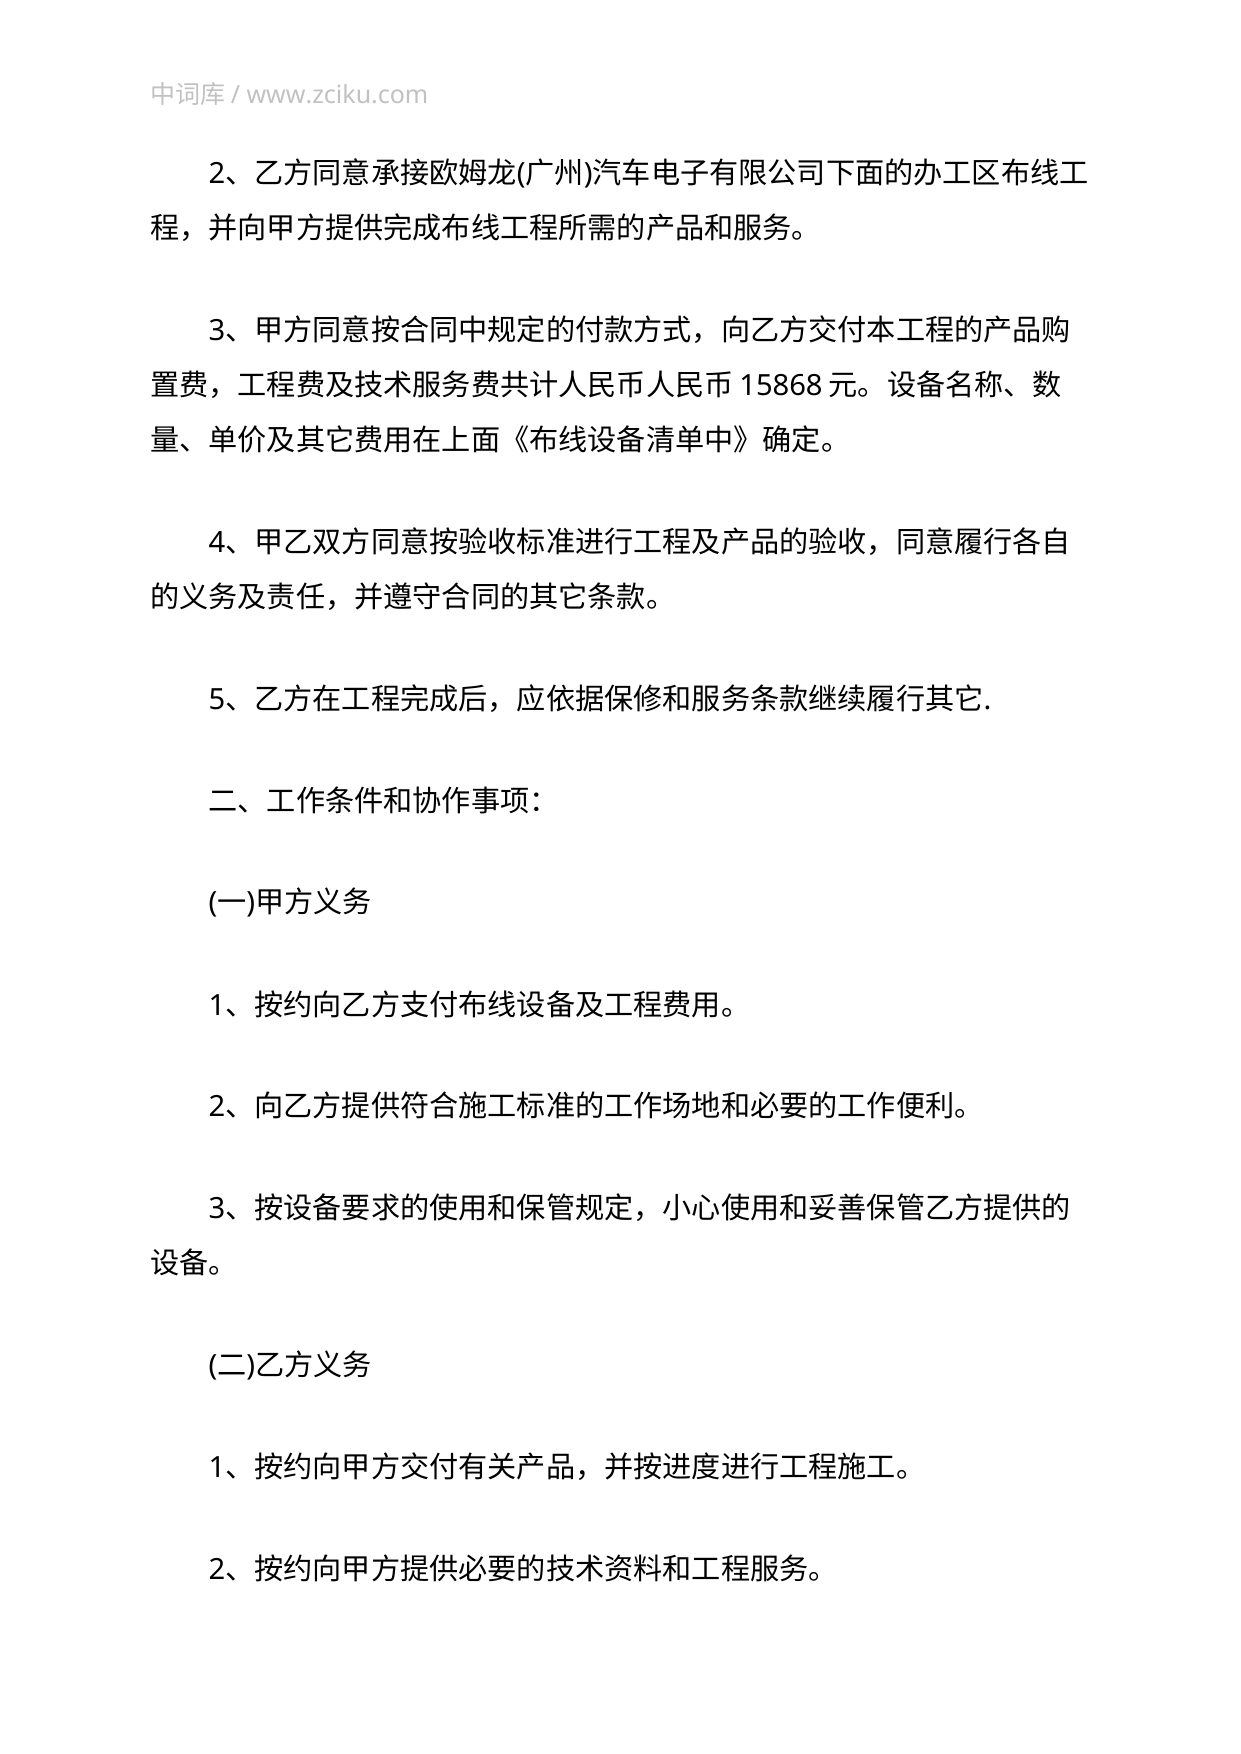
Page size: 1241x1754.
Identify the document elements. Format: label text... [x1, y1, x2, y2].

text 3、按设备要求的使用和保管规定，小心使用和妥善保管乙方提供的设备。 [150, 1185, 1090, 1282]
text (一)甲方义务 [150, 879, 1090, 921]
text 二、工作条件和协作事项： [150, 777, 1090, 819]
text 4、甲乙双方同意按验收标准进行工程及产品的验收，同意履行各自的义务及责任，并遵守合同的其它条款。 [150, 518, 1090, 616]
text 1、按约向乙方支付布线设备及工程费用。 [150, 981, 1090, 1023]
text 2、乙方同意承接欧姆龙(广州)汽车电子有限公司下面的办工区布线工程，并向甲方提供完成布线工程所需的产品和服务。 [150, 150, 1090, 247]
text (二)乙方义务 [150, 1342, 1090, 1384]
text 2、按约向甲方提供必要的技术资料和工程服务。 [150, 1546, 1090, 1588]
text 2、向乙方提供符合施工标准的工作场地和必要的工作便利。 [150, 1083, 1090, 1125]
text 1、按约向甲方交付有关产品，并按进度进行工程施工。 [150, 1444, 1090, 1486]
text 5、乙方在工程完成后，应依据保修和服务条款继续履行其它. [150, 675, 1090, 718]
text 3、甲方同意按合同中规定的付款方式，向乙方交付本工程的产品购置费，工程费及技术服务费共计人民币人民币15868元。设备名称、数量、单价及其它费用在上面《布线设备清单中》确定。 [150, 307, 1090, 459]
